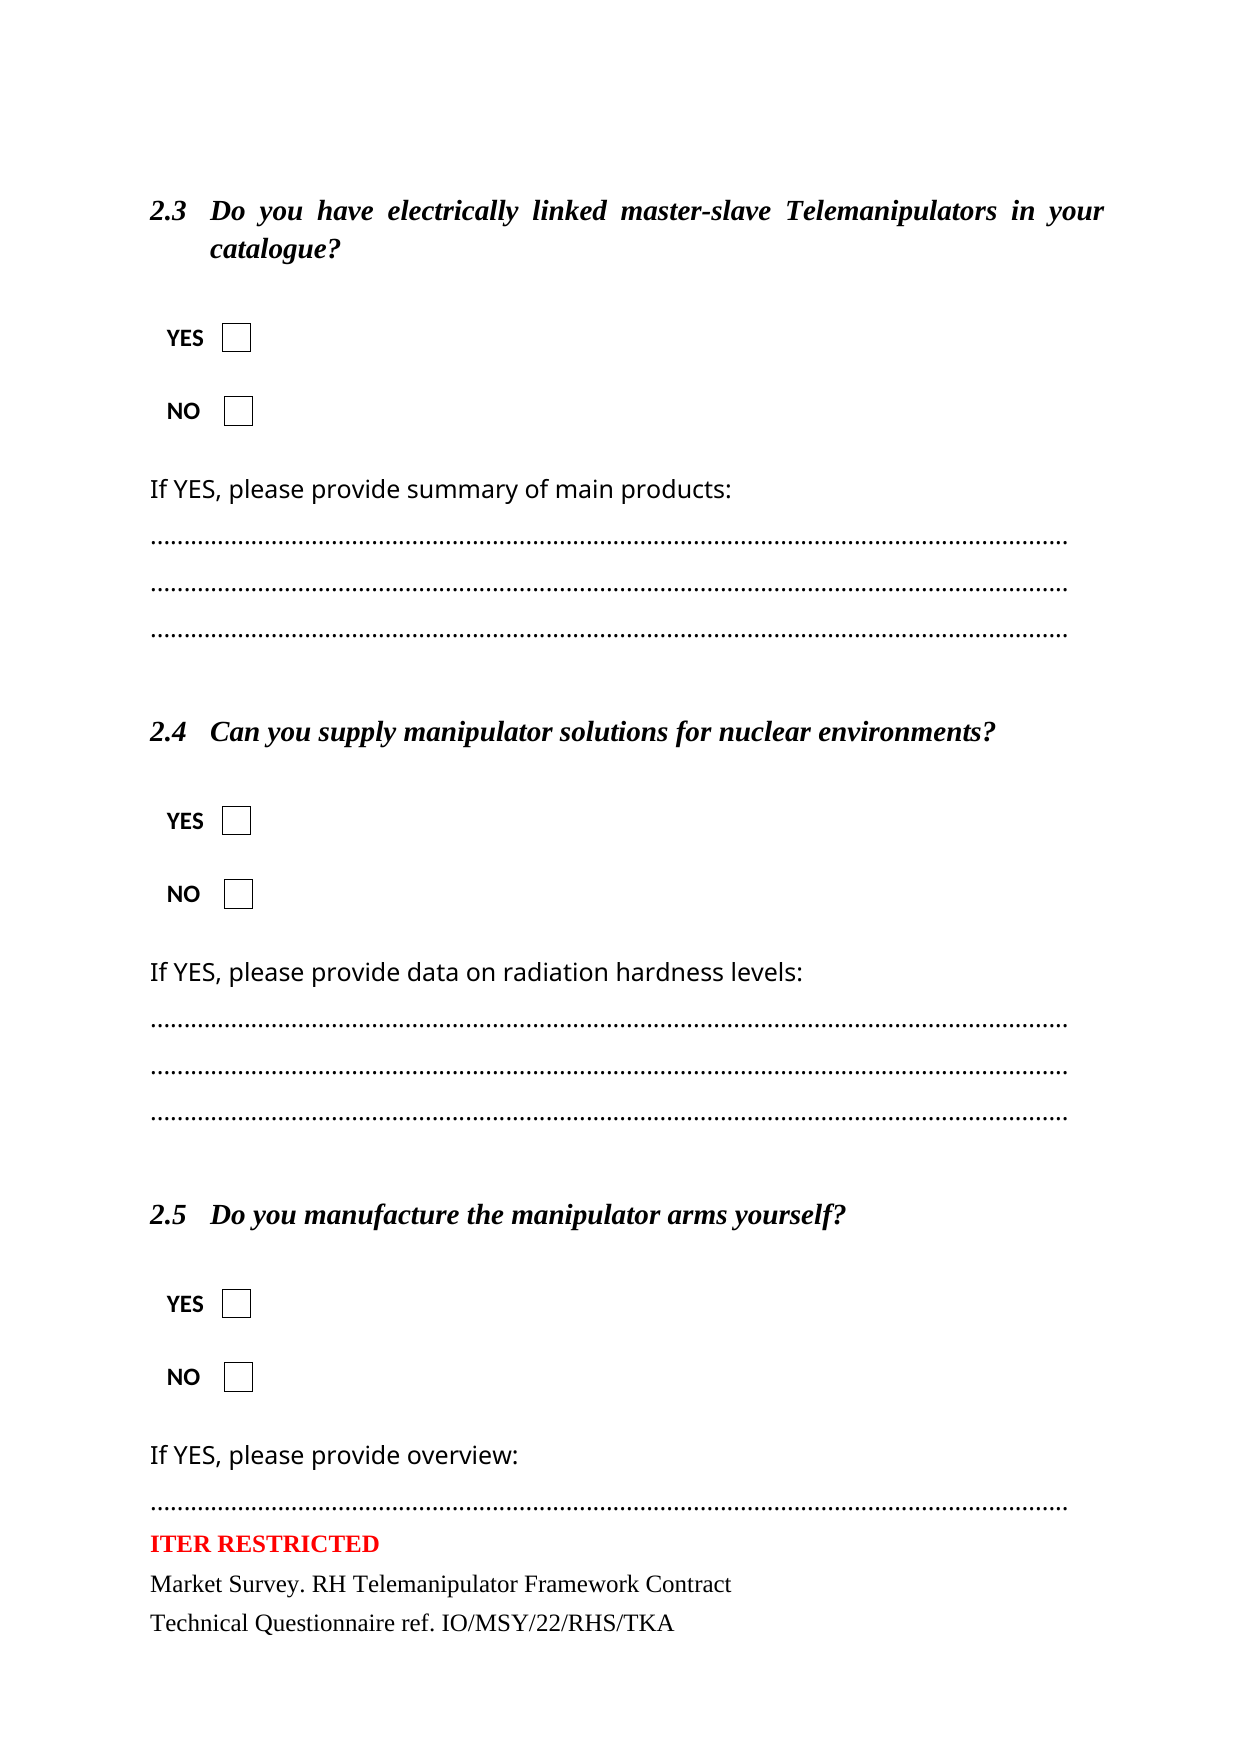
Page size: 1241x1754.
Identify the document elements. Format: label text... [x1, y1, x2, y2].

text ......................................................................................................................................... [150, 1094, 1108, 1128]
text ......................................................................................................................................... [150, 611, 1108, 645]
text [150, 1484, 1108, 1518]
subtitle Do you have electrically linked master-slave Telemanipulators in your catalogue? [150, 193, 1108, 265]
text If YES, please provide overview: [150, 1437, 1108, 1471]
text NO [150, 395, 1108, 426]
text If YES, please provide summary of main products: [150, 471, 1108, 505]
text ......................................................................................................................................... [150, 1001, 1108, 1035]
text YES [150, 805, 1108, 835]
text If YES, please provide data on radiation hardness levels: [150, 954, 1108, 988]
text NO [150, 878, 1108, 909]
text ......................................................................................................................................... [150, 1047, 1108, 1082]
text ......................................................................................................................................... [150, 564, 1108, 598]
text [150, 518, 1108, 552]
text YES [150, 322, 1108, 352]
subtitle Do you manufacture the manipulator arms yourself? [150, 1197, 1108, 1231]
text YES [150, 1288, 1108, 1318]
text NO [150, 1361, 1108, 1392]
subtitle Can you supply manipulator solutions for nuclear environments? [150, 714, 1108, 748]
